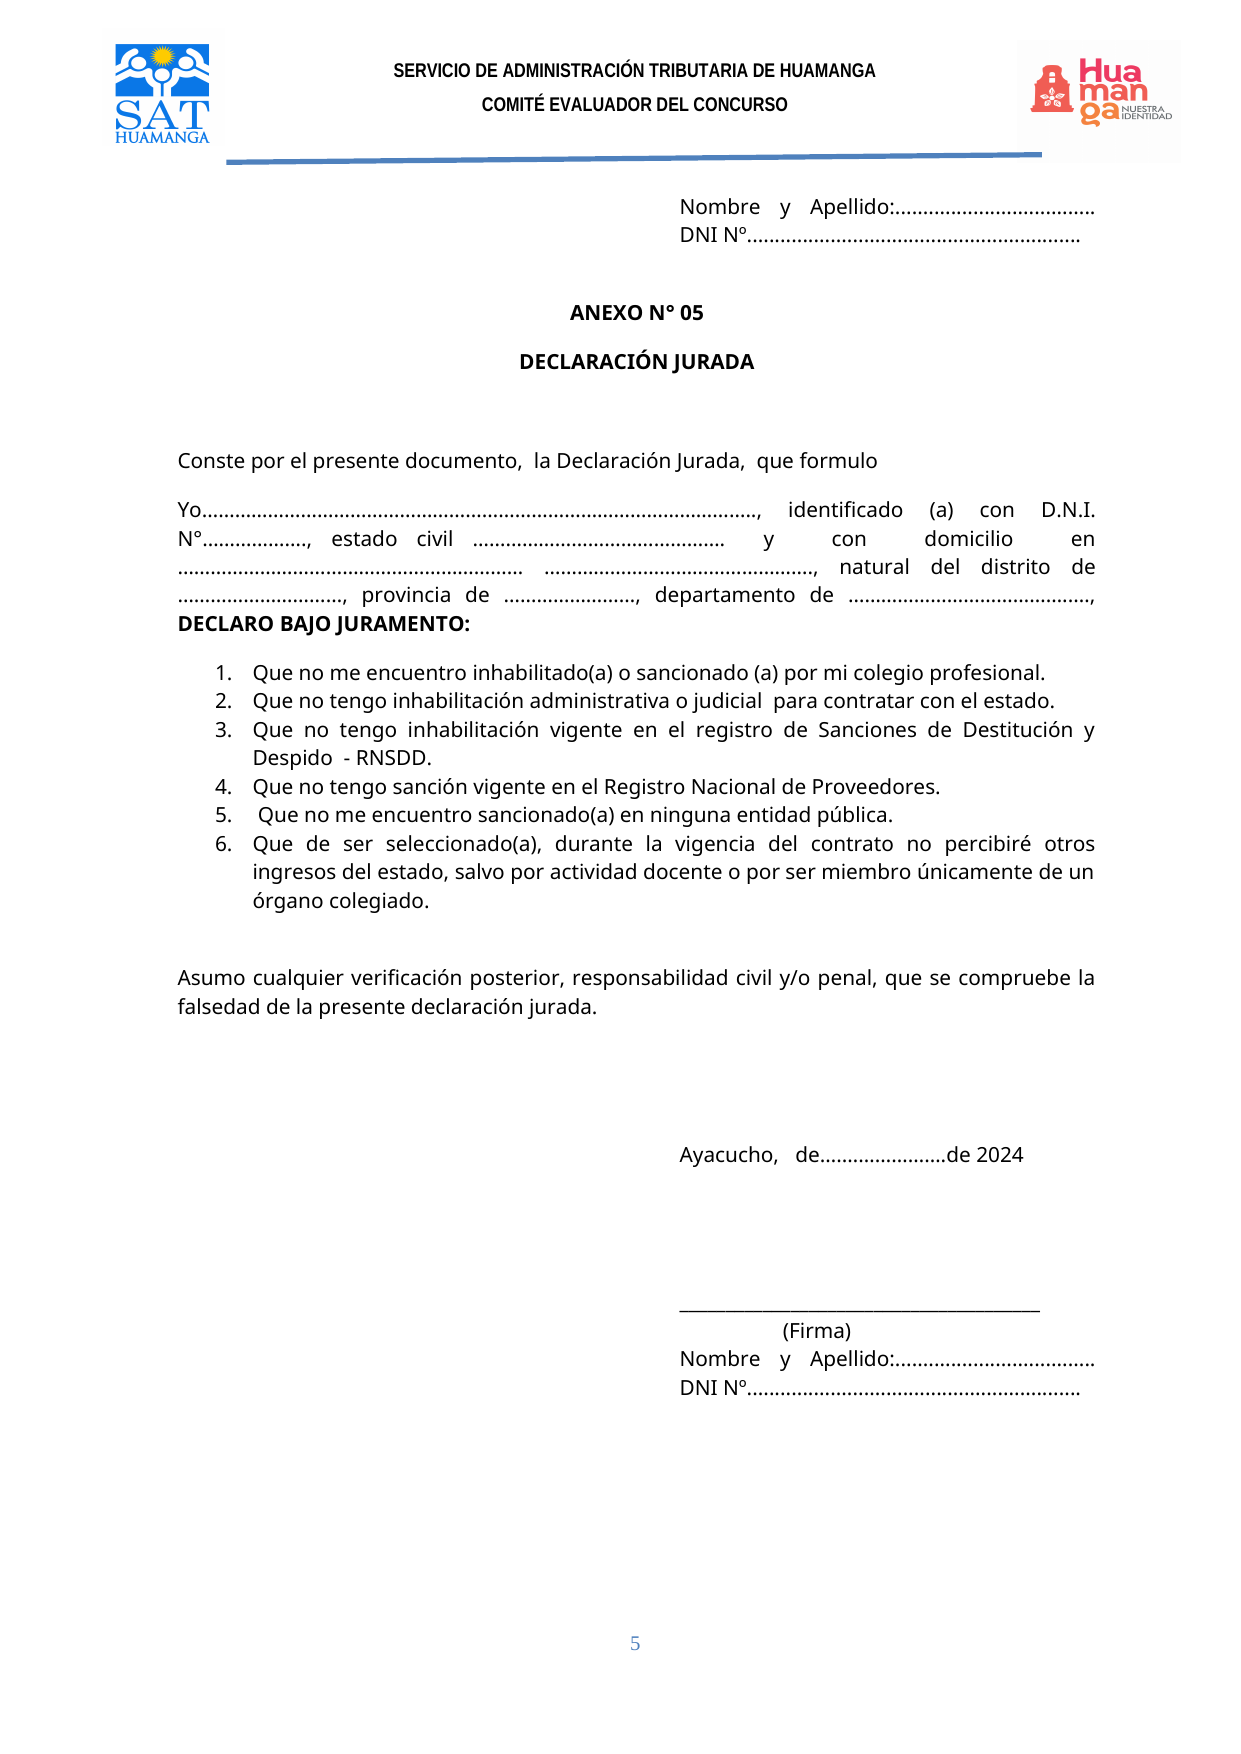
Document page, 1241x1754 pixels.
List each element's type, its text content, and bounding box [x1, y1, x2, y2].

picture [1017, 40, 1182, 163]
picture [102, 28, 225, 146]
text DECLARACIÓN JURADA [177, 347, 1096, 376]
text (Firma) [679, 1316, 1096, 1344]
list Que no me encuentro sancionado(a) en ninguna entidad pública. [215, 800, 1096, 829]
text Yo……………………………………………………………………………………….., identificado (a) con D.N.I. N°………………., estado civil ………………………………………. y con domicilio en ……………………………………………………… …………………………………………., natural del distrito de …………………………, provincia de ……………………, departamento de …………………………………..…, DECLARO BAJO JURAMENTO: [177, 495, 1096, 637]
list Que no tengo inhabilitación administrativa o judicial para contratar con el estado. [215, 687, 1096, 715]
list Que no tengo sanción vigente en el Registro Nacional de Proveedores. [215, 772, 1096, 800]
text Nombre y Apellido:.................................... DNI Nº............................................................ [679, 1344, 1096, 1401]
list Que de ser seleccionado(a), durante la vigencia del contrato no percibiré otros ingresos del estado, salvo por actividad docente o por ser miembro únicamente de un órgano colegiado. [215, 829, 1096, 914]
list Que no tengo inhabilitación vigente en el registro de Sanciones de Destitución y Despido - RNSDD. [215, 715, 1096, 772]
text Ayacucho, de….……………….de 2024 [679, 1140, 1096, 1168]
list Que no me encuentro inhabilitado(a) o sancionado (a) por mi colegio profesional. [215, 658, 1096, 687]
text Asumo cualquier verificación posterior, responsabilidad civil y/o penal, que se compruebe la falsedad de la presente declaración jurada. [177, 963, 1096, 1020]
text ANEXO N° 05 [177, 298, 1096, 327]
text Nombre y Apellido:.................................... DNI Nº............................................................ [679, 192, 1096, 249]
text _______________________________________ [679, 1287, 1096, 1316]
text Conste por el presente documento, la Declaración Jurada, que formulo [177, 446, 1096, 474]
